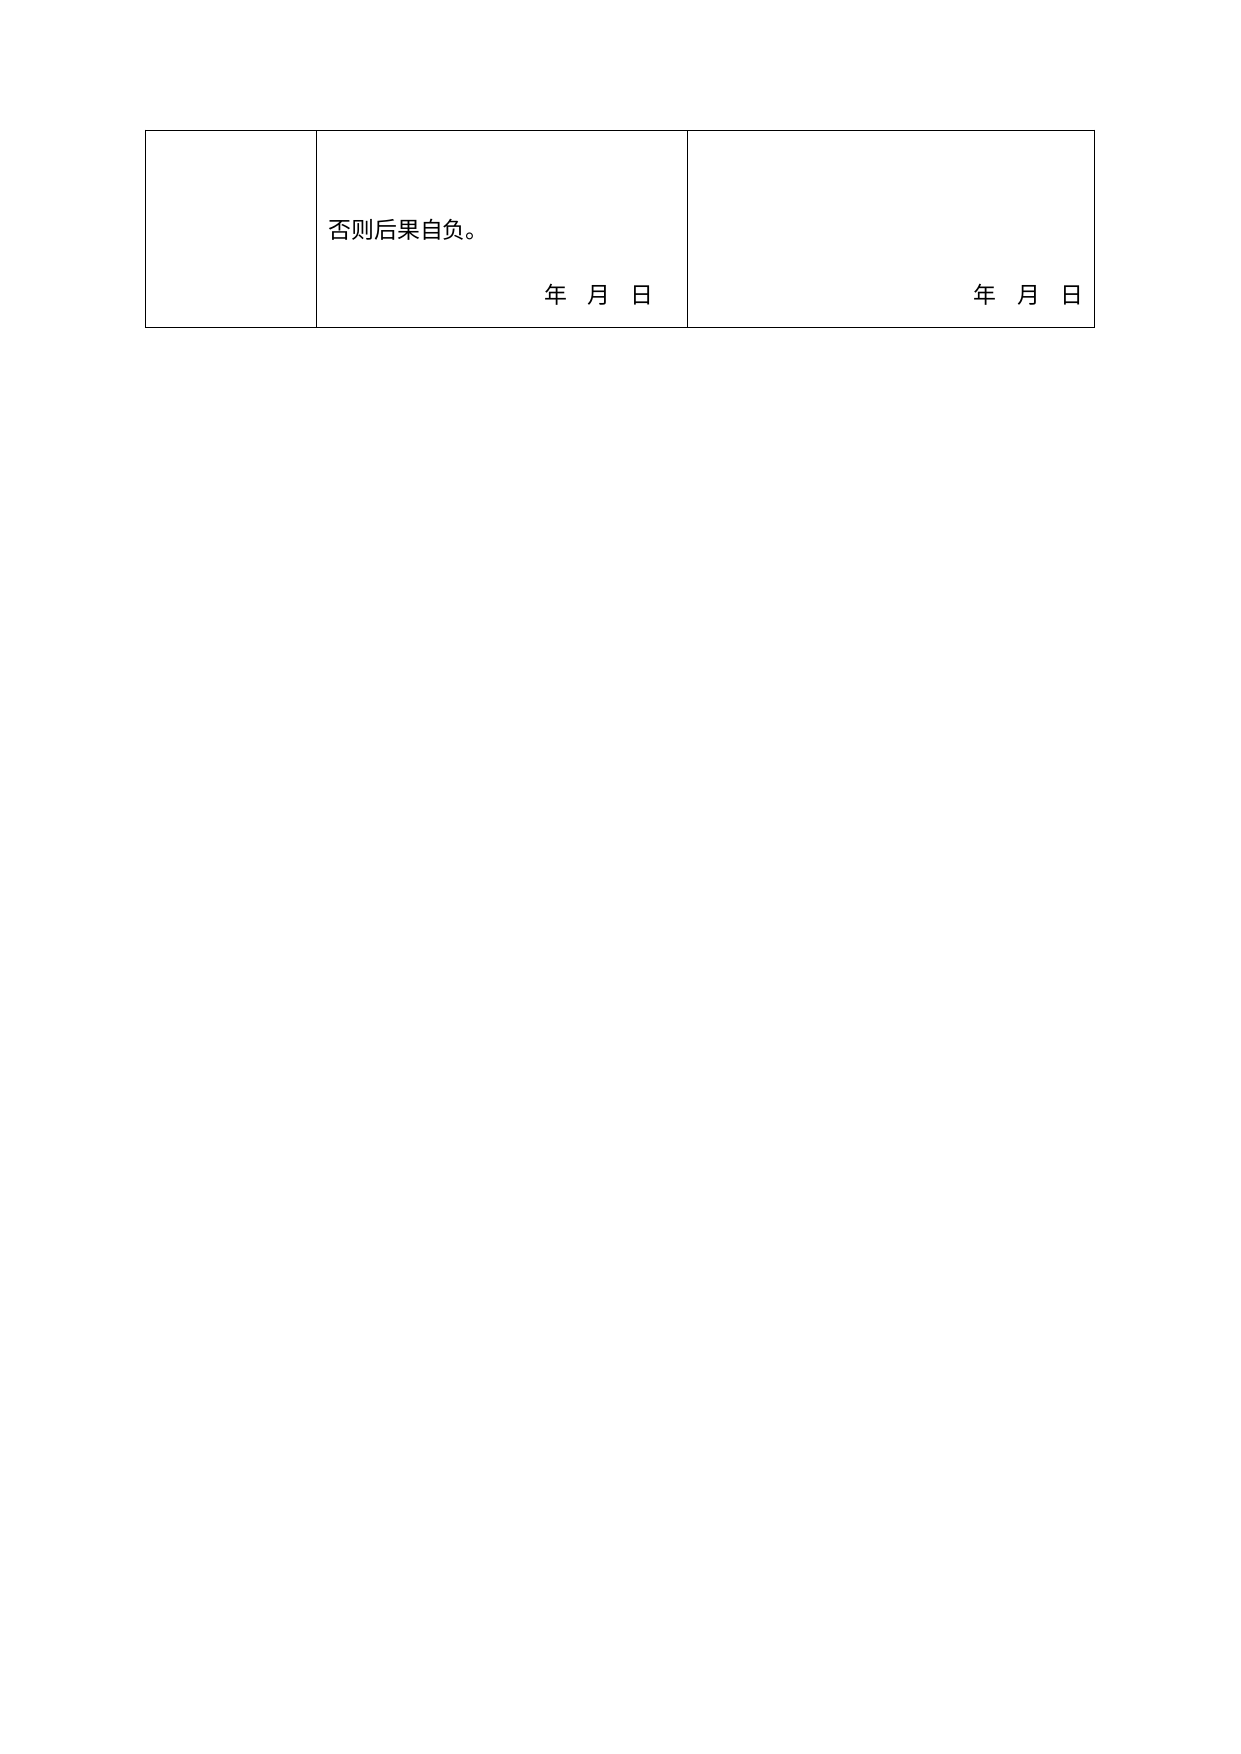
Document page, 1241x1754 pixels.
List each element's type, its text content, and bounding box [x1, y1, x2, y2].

table_cell 年 月 日 [688, 261, 1094, 327]
table_cell 年 月 日 [317, 261, 687, 327]
